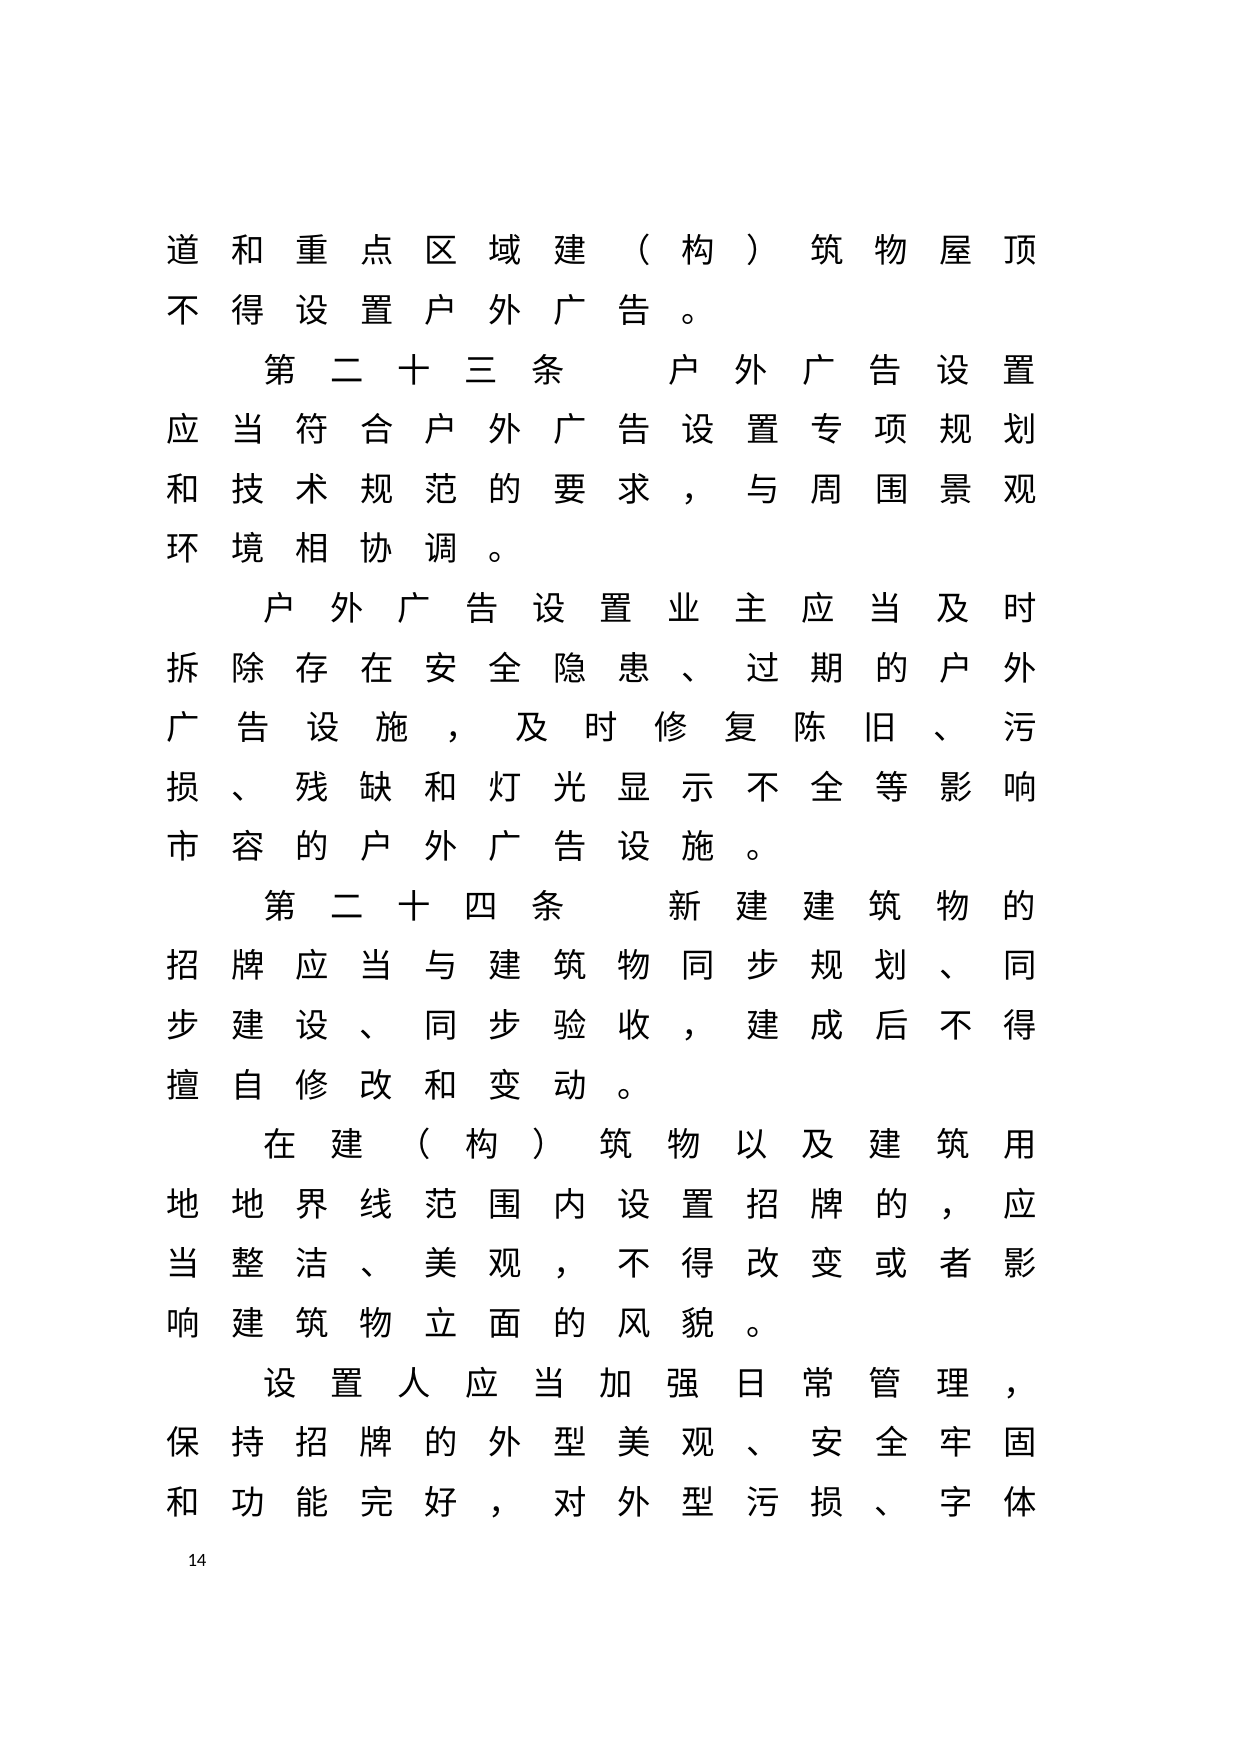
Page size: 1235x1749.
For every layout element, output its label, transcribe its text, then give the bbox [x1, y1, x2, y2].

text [167, 1351, 1068, 1529]
text 第二十四条 新建建筑物的招牌应当与建筑物同步规划、同步建设、同步验收，建成后不得擅自修改和变动。 [167, 874, 1068, 1112]
text 户外广告设置业主应当及时拆除存在安全隐患、过期的户外广告设施，及时修复陈旧、污损、残缺和灯光显示不全等影响市容的户外广告设施。 [167, 576, 1068, 874]
text 在建（构）筑物以及建筑用地地界线范围内设置招牌的，应当整洁、美观，不得改变或者影响建筑物立面的风貌。 [167, 1112, 1068, 1351]
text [167, 219, 1068, 338]
text 第二十三条 户外广告设置应当符合户外广告设置专项规划和技术规范的要求，与周围景观环境相协调。 [167, 338, 1068, 576]
